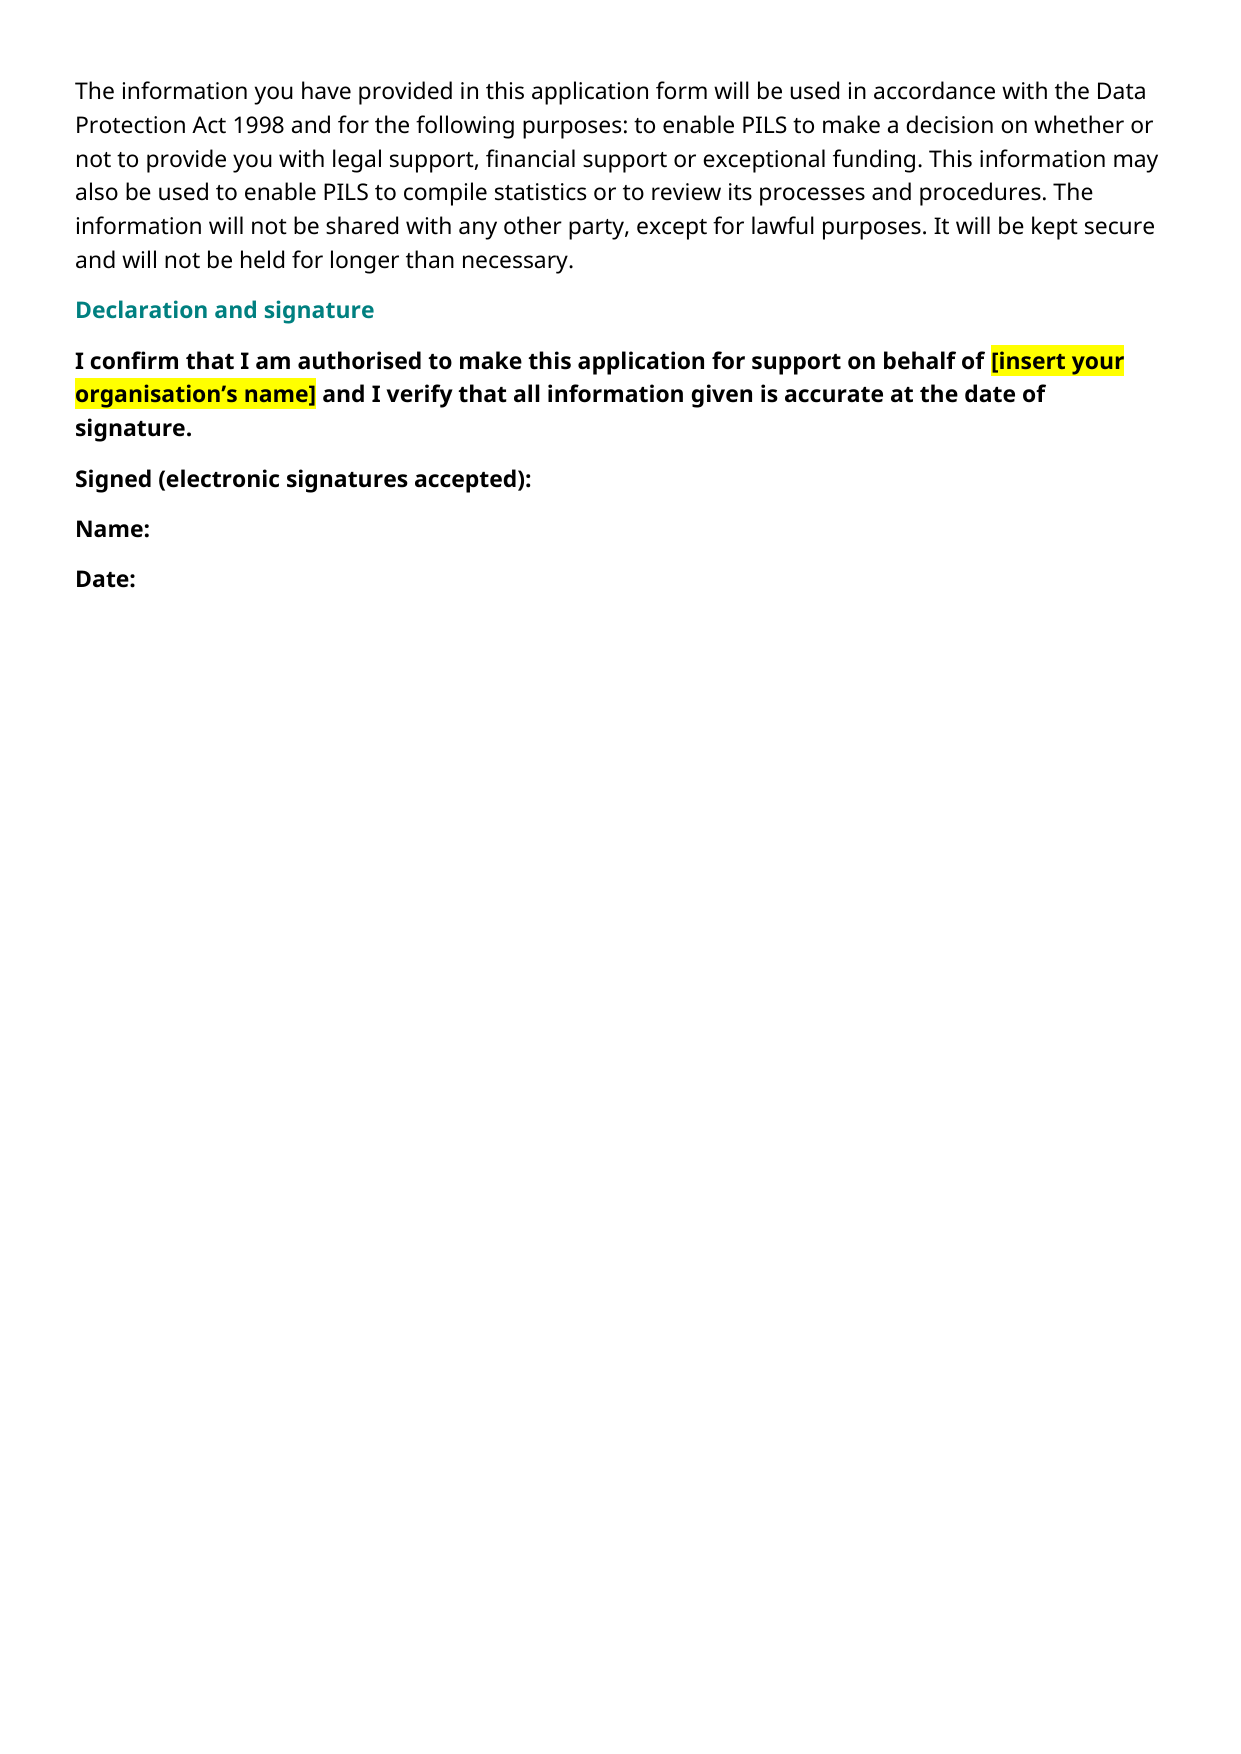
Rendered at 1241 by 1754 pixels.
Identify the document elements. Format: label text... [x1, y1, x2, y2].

text The information you have provided in this application form will be used in accordance with the Data Protection Act 1998 and for the following purposes: to enable PILS to make a decision on whether or not to provide you with legal support, financial support or exceptional funding. This information may also be used to enable PILS to compile statistics or to review its processes and procedures. The information will not be shared with any other party, except for lawful purposes. It will be kept secure and will not be held for longer than necessary. [75, 75, 1165, 275]
text Signed (electronic signatures accepted): [75, 462, 1165, 494]
text Date: [75, 563, 1165, 594]
text Name: [75, 513, 1165, 544]
text I confirm that I am authorised to make this application for support on behalf of [insert your organisation’s name] and I verify that all information given is accurate at the date of signature. [75, 344, 1165, 443]
text Declaration and signature [75, 294, 1165, 325]
